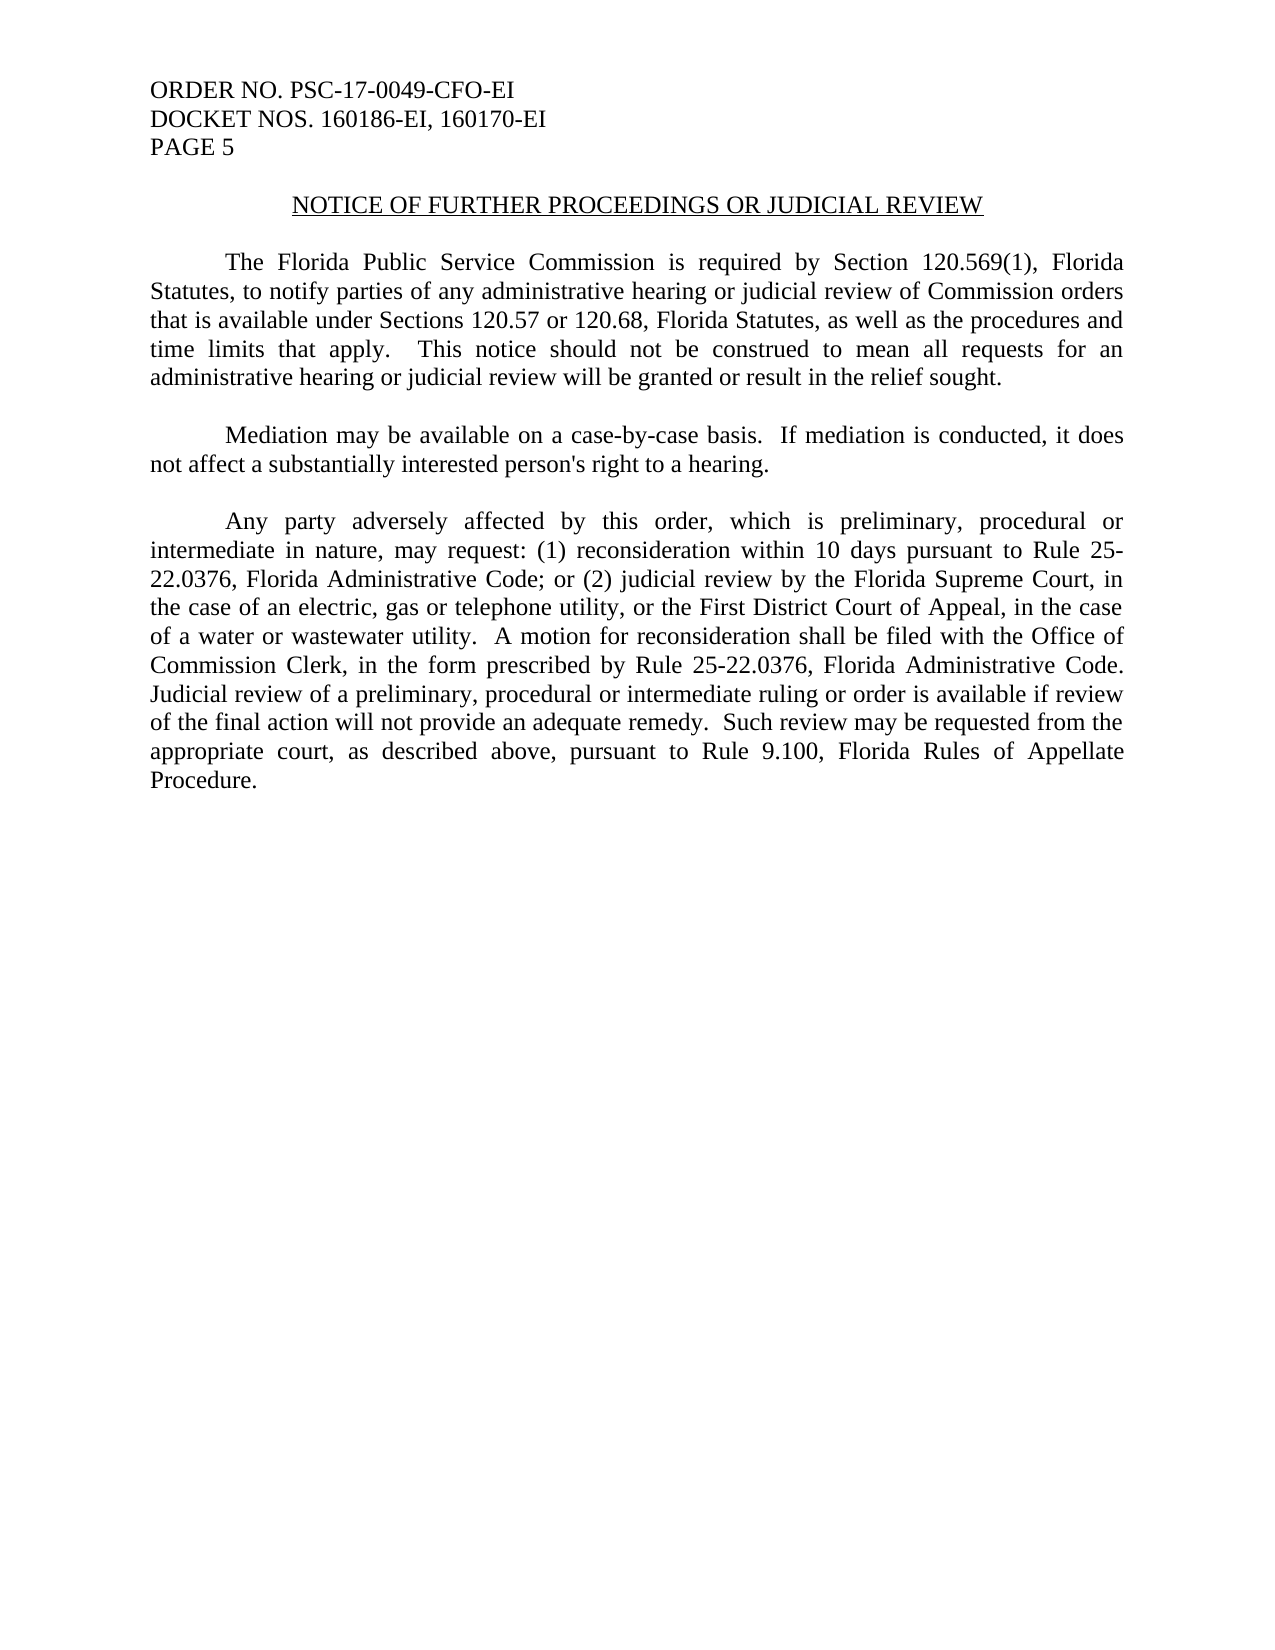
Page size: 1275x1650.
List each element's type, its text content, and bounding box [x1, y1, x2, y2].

text NOTICE OF FURTHER PROCEEDINGS OR JUDICIAL REVIEW [150, 190, 1125, 219]
text The Florida Public Service Commission is required by Section 120.569(1), Florida Statutes, to notify parties of any administrative hearing or judicial review of Commission orders that is available under Sections 120.57 or 120.68, Florida Statutes, as well as the procedures and time limits that apply. This notice should not be construed to mean all requests for an administrative hearing or judicial review will be granted or result in the relief sought. [150, 247, 1125, 391]
text Any party adversely affected by this order, which is preliminary, procedural or intermediate in nature, may request: (1) reconsideration within 10 days pursuant to Rule 25-22.0376, Florida Administrative Code; or (2) judicial review by the Florida Supreme Court, in the case of an electric, gas or telephone utility, or the First District Court of Appeal, in the case of a water or wastewater utility. A motion for reconsideration shall be filed with the Office of Commission Clerk, in the form prescribed by Rule 25-22.0376, Florida Administrative Code. Judicial review of a preliminary, procedural or intermediate ruling or order is available if review of the final action will not provide an adequate remedy. Such review may be requested from the appropriate court, as described above, pursuant to Rule 9.100, Florida Rules of Appellate Procedure. [150, 506, 1125, 794]
text Mediation may be available on a case-by-case basis. If mediation is conducted, it does not affect a substantially interested person's right to a hearing. [150, 420, 1125, 477]
